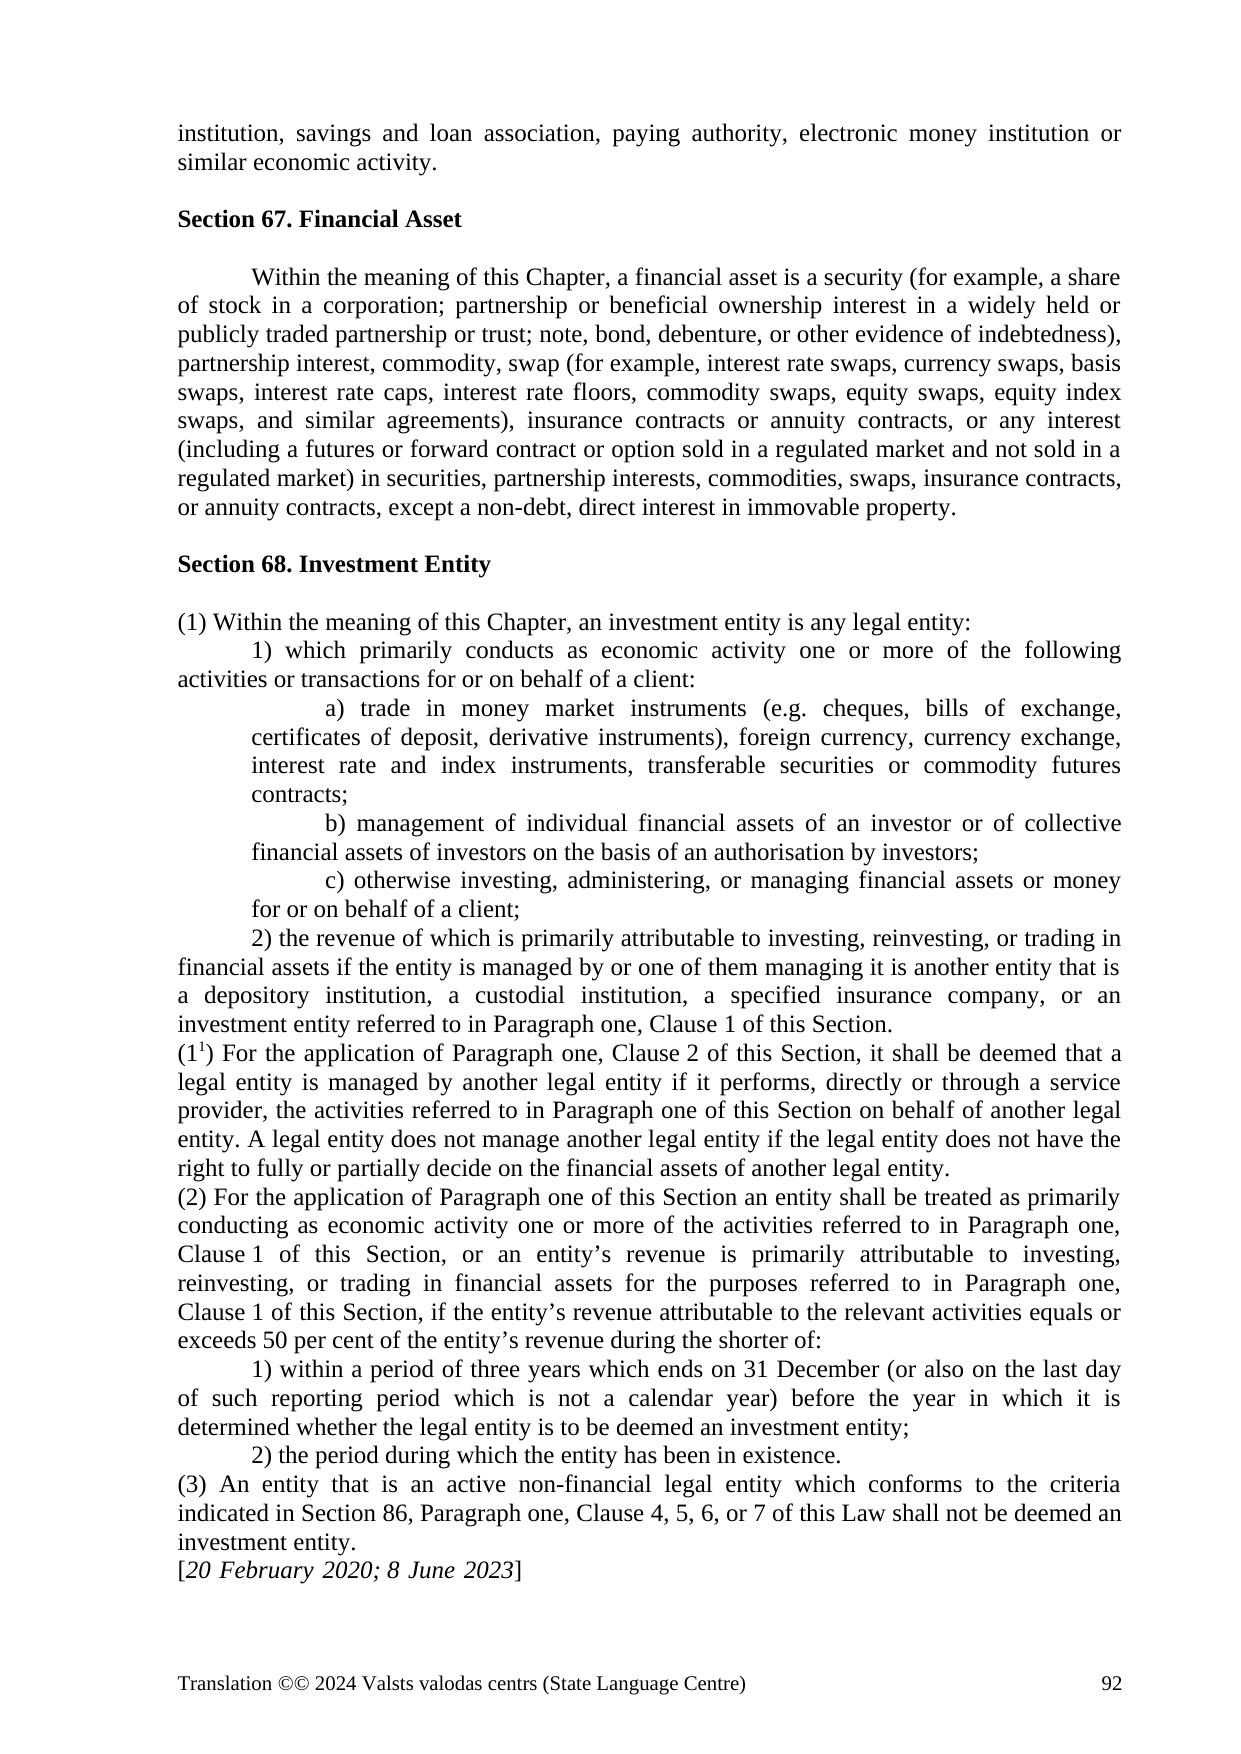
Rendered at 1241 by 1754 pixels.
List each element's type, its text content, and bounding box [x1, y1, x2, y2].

text 1) which primarily conducts as economic activity one or more of the following activities or transactions for or on behalf of a client: [177, 636, 1122, 693]
text (1) Within the meaning of this Chapter, an investment entity is any legal entity: [177, 607, 1122, 636]
text (3) An entity that is an active non-financial legal entity which conforms to the criteria indicated in Section 86, Paragraph one, Clause 4, 5, 6, or 7 of this Law shall not be deemed an investment entity. [177, 1469, 1122, 1556]
text 2) the revenue of which is primarily attributable to investing, reinvesting, or trading in financial assets if the entity is managed by or one of them managing it is another entity that is a depository institution, a custodial institution, a specified insurance company, or an investment entity referred to in Paragraph one, Clause 1 of this Section. [177, 923, 1122, 1038]
text (2) For the application of Paragraph one of this Section an entity shall be treated as primarily conducting as economic activity one or more of the activities referred to in Paragraph one, Clause 1 of this Section, or an entity’s revenue is primarily attributable to investing, reinvesting, or trading in financial assets for the purposes referred to in Paragraph one, Clause 1 of this Section, if the entity’s revenue attributable to the relevant activities equals or exceeds 50 per cent of the entity’s revenue during the shorter of: [177, 1182, 1122, 1354]
text Section 67. Financial Asset [177, 204, 1122, 233]
text c) otherwise investing, administering, or managing financial assets or money for or on behalf of a client; [251, 866, 1122, 923]
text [177, 118, 1122, 176]
text Within the meaning of this Chapter, a financial asset is a security (for example, a share of stock in a corporation; partnership or beneficial ownership interest in a widely held or publicly traded partnership or trust; note, bond, debenture, or other evidence of indebtedness), partnership interest, commodity, swap (for example, interest rate swaps, currency swaps, basis swaps, interest rate caps, interest rate floors, commodity swaps, equity swaps, equity index swaps, and similar agreements), insurance contracts or annuity contracts, or any interest (including a futures or forward contract or option sold in a regulated market and not sold in a regulated market) in securities, partnership interests, commodities, swaps, insurance contracts, or annuity contracts, except a non-debt, direct interest in immovable property. [177, 262, 1122, 521]
text 1) within a period of three years which ends on 31 December (or also on the last day of such reporting period which is not a calendar year) before the year in which it is determined whether the legal entity is to be deemed an investment entity; [177, 1354, 1122, 1441]
text [20 February 2020; 8 June 2023] [177, 1556, 1122, 1584]
text (11) For the application of Paragraph one, Clause 2 of this Section, it shall be deemed that a legal entity is managed by another legal entity if it performs, directly or through a service provider, the activities referred to in Paragraph one of this Section on behalf of another legal entity. A legal entity does not manage another legal entity if the legal entity does not have the right to fully or partially decide on the financial assets of another legal entity. [177, 1038, 1122, 1182]
text 2) the period during which the entity has been in existence. [177, 1441, 1122, 1469]
text a) trade in money market instruments (e.g. cheques, bills of exchange, certificates of deposit, derivative instruments), foreign currency, currency exchange, interest rate and index instruments, transferable securities or commodity futures contracts; [251, 693, 1122, 808]
text b) management of individual financial assets of an investor or of collective financial assets of investors on the basis of an authorisation by investors; [251, 808, 1122, 866]
text Section 68. Investment Entity [177, 549, 1122, 578]
